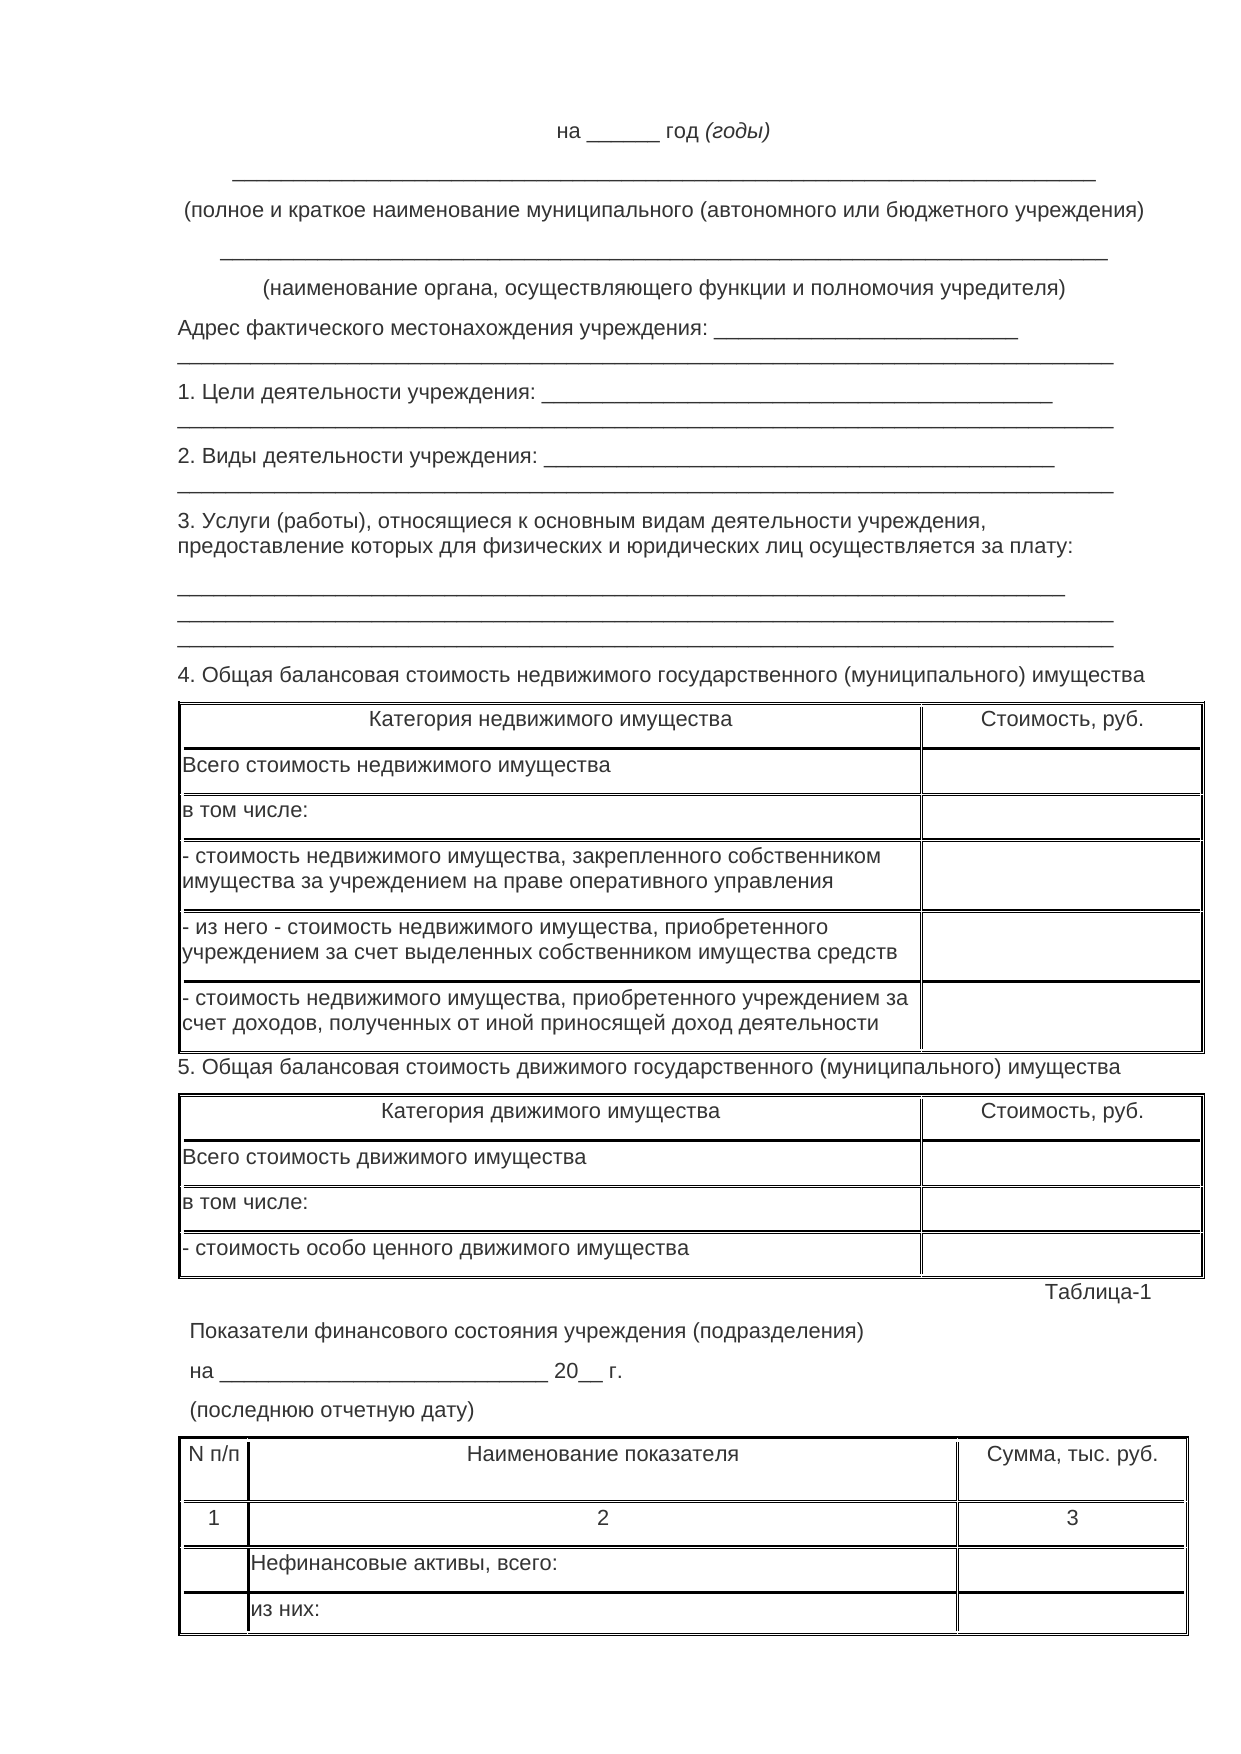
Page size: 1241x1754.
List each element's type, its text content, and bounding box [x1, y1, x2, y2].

table_cell 3 [958, 1500, 1187, 1545]
text Адрес фактического местонахождения учреждения: _________________________ _____________________________________________________________________________ [177, 314, 1152, 365]
table_cell 2 [250, 1503, 956, 1545]
table_cell в том числе: [180, 793, 922, 838]
text на ___________________________ 20__ г. [177, 1357, 1152, 1383]
table_cell Нефинансовые активы, всего: [250, 1549, 956, 1591]
table_header Стоимость, руб. [922, 1097, 1201, 1139]
table_header Стоимость, руб. [922, 705, 1201, 747]
table_header Категория движимого имущества [181, 1097, 922, 1139]
table_header Сумма, тыс. руб. [958, 1439, 1186, 1500]
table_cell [248, 1594, 958, 1633]
table_cell - стоимость особо ценного движимого имущества [181, 1230, 922, 1276]
table_cell [923, 838, 1202, 909]
table_cell [922, 1230, 1202, 1276]
text 1. Цели деятельности учреждения: __________________________________________ _____________________________________________________________________________ [177, 379, 1152, 429]
text 3. Услуги (работы), относящиеся к основным видам деятельности учреждения, предоставление которых для физических и юридических лиц осуществляется за плату: [177, 508, 1152, 558]
table_cell - из него - стоимость недвижимого имущества, приобретенного учреждением за счет выделенных собственником имущества средств [181, 909, 920, 980]
text 4. Общая балансовая стоимость недвижимого государственного (муниципального) имущества [177, 662, 1152, 687]
table_cell в том числе: [181, 1185, 920, 1230]
text _______________________________________________________________________ [177, 157, 1152, 183]
table_cell - стоимость недвижимого имущества, приобретенного учреждением за счет доходов, полученных от иной приносящей доход деятельности [181, 980, 922, 1051]
table_cell - стоимость недвижимого имущества, закрепленного собственником имущества за учреждением на праве оперативного управления [181, 838, 920, 909]
table_cell [923, 909, 1202, 980]
text _________________________________________________________________________ _____________________________________________________________________________ _____________________________________________________________________________ [177, 572, 1152, 648]
table_cell [181, 1545, 247, 1591]
text (последнюю отчетную дату) [177, 1397, 1152, 1422]
text (полное и краткое наименование муниципального (автономного или бюджетного учреждения) [177, 197, 1152, 222]
table_cell [923, 747, 1201, 793]
table_cell [922, 793, 1203, 838]
table_cell [922, 980, 1201, 1051]
text Показатели финансового состояния учреждения (подразделения) [177, 1318, 1152, 1343]
table_cell [181, 1591, 248, 1633]
table_header Категория недвижимого имущества [181, 705, 922, 747]
text _________________________________________________________________________ [177, 236, 1152, 261]
text 5. Общая балансовая стоимость движимого государственного (муниципального) имущества [177, 1054, 1152, 1079]
text Таблица-1 [177, 1279, 1152, 1304]
table_cell [923, 1185, 1202, 1230]
table_cell Всего стоимость движимого имущества [181, 1139, 920, 1184]
table_cell 1 [180, 1500, 248, 1545]
table_cell [958, 1591, 1186, 1633]
table_cell [923, 1139, 1201, 1184]
table_header N п/п [181, 1438, 248, 1500]
text (наименование органа, осуществляющего функции и полномочия учредителя) [177, 275, 1152, 300]
table_header Наименование показателя [248, 1439, 958, 1500]
text 2. Виды деятельности учреждения: __________________________________________ _____________________________________________________________________________ [177, 443, 1152, 494]
table_cell Всего стоимость недвижимого имущества [181, 747, 920, 793]
text на ______ год (годы) [177, 118, 1152, 143]
table_cell [959, 1545, 1186, 1591]
